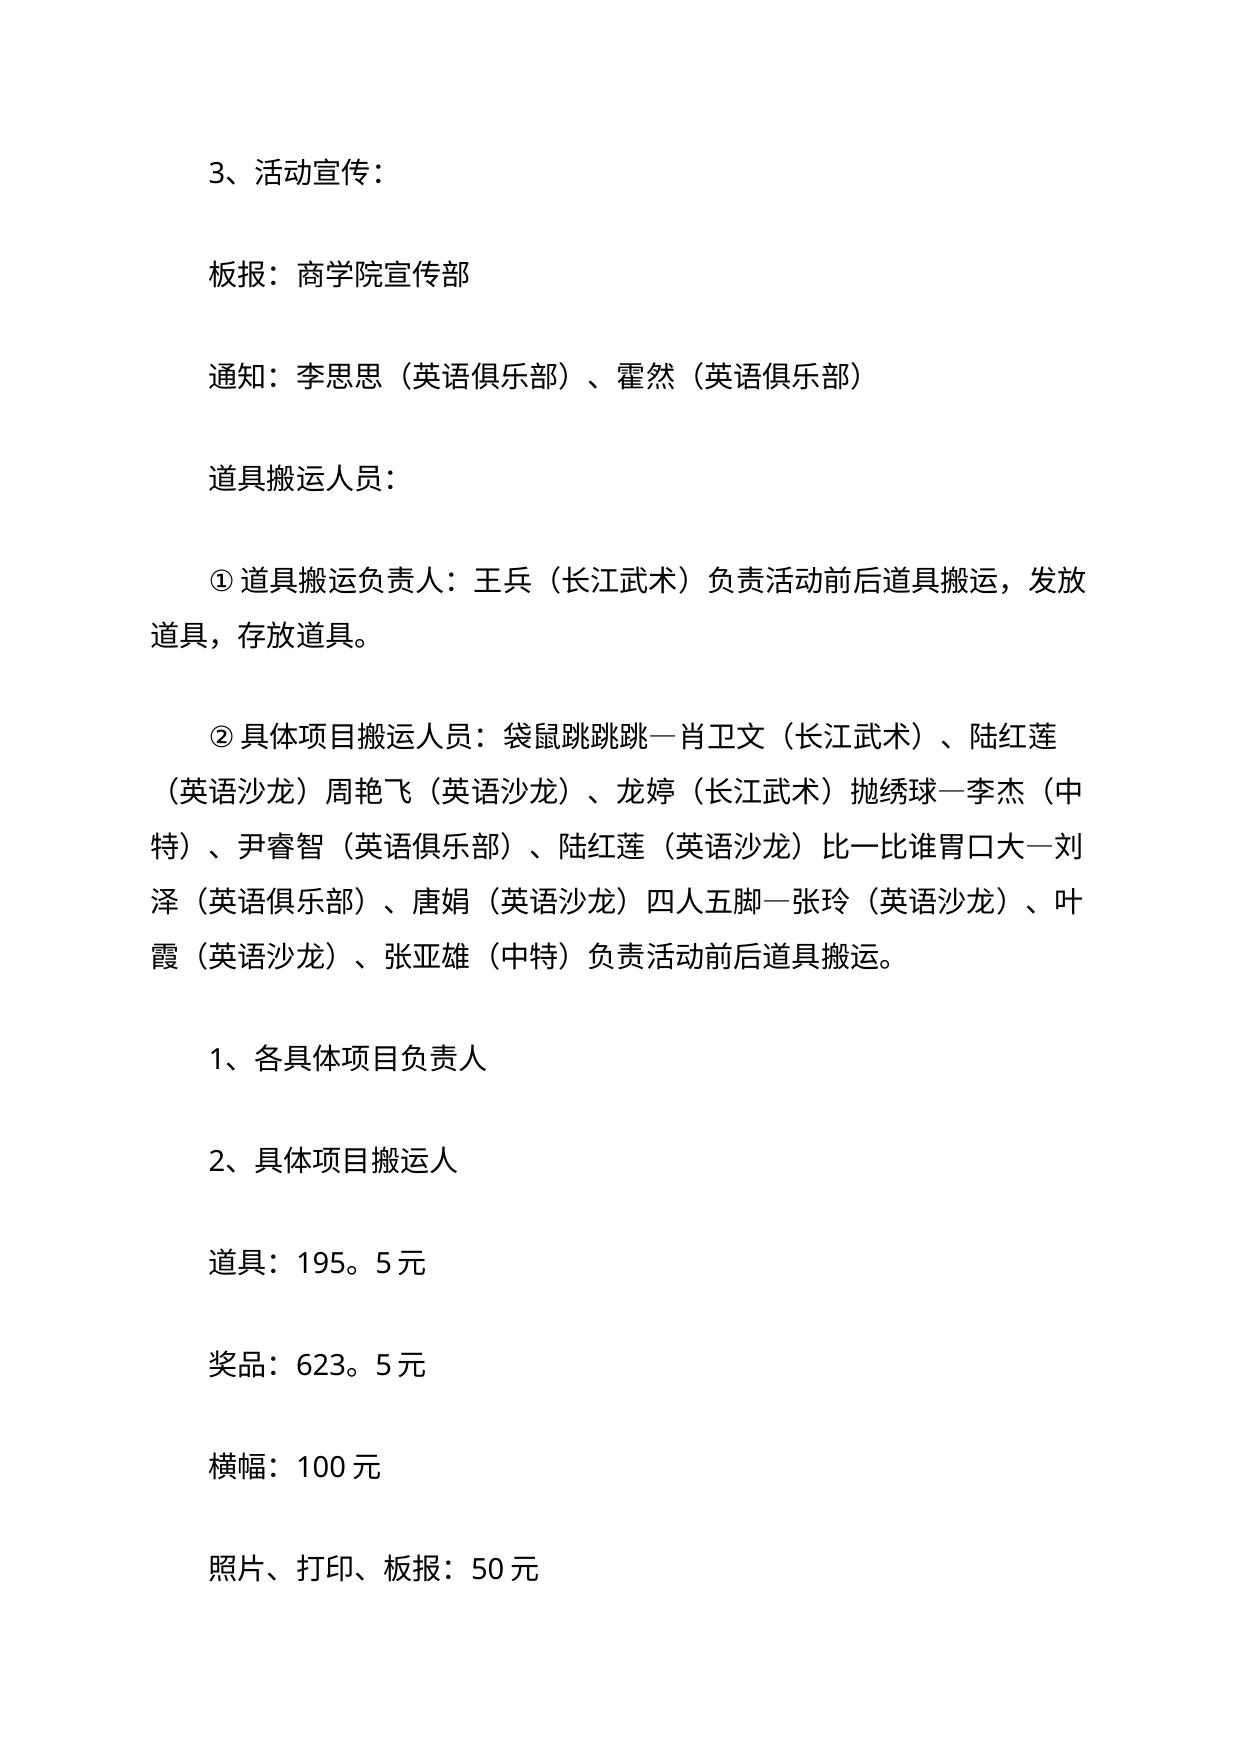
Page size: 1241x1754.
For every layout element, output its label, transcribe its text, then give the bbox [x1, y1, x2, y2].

text 板报：商学院宣传部 [150, 252, 1090, 294]
text 照片、打印、板报：50元 [150, 1545, 1090, 1588]
text 横幅：100元 [150, 1443, 1090, 1486]
text ②具体项目搬运人员：袋鼠跳跳跳—肖卫文（长江武术）、陆红莲（英语沙龙）周艳飞（英语沙龙）、龙婷（长江武术）抛绣球—李杰（中特）、尹睿智（英语俱乐部）、陆红莲（英语沙龙）比一比谁胃口大—刘泽（英语俱乐部）、唐娟（英语沙龙）四人五脚—张玲（英语沙龙）、叶霞（英语沙龙）、张亚雄（中特）负责活动前后道具搬运。 [150, 714, 1090, 976]
text 道具：195。5元 [150, 1239, 1090, 1282]
text 2、具体项目搬运人 [150, 1137, 1090, 1180]
text 道具搬运人员： [150, 456, 1090, 498]
text ①道具搬运负责人：王兵（长江武术）负责活动前后道具搬运，发放道具，存放道具。 [150, 557, 1090, 654]
text 3、活动宣传： [150, 150, 1090, 192]
text 通知：李思思（英语俱乐部）、霍然（英语俱乐部） [150, 354, 1090, 396]
text 奖品：623。5元 [150, 1341, 1090, 1384]
text 1、各具体项目负责人 [150, 1036, 1090, 1078]
